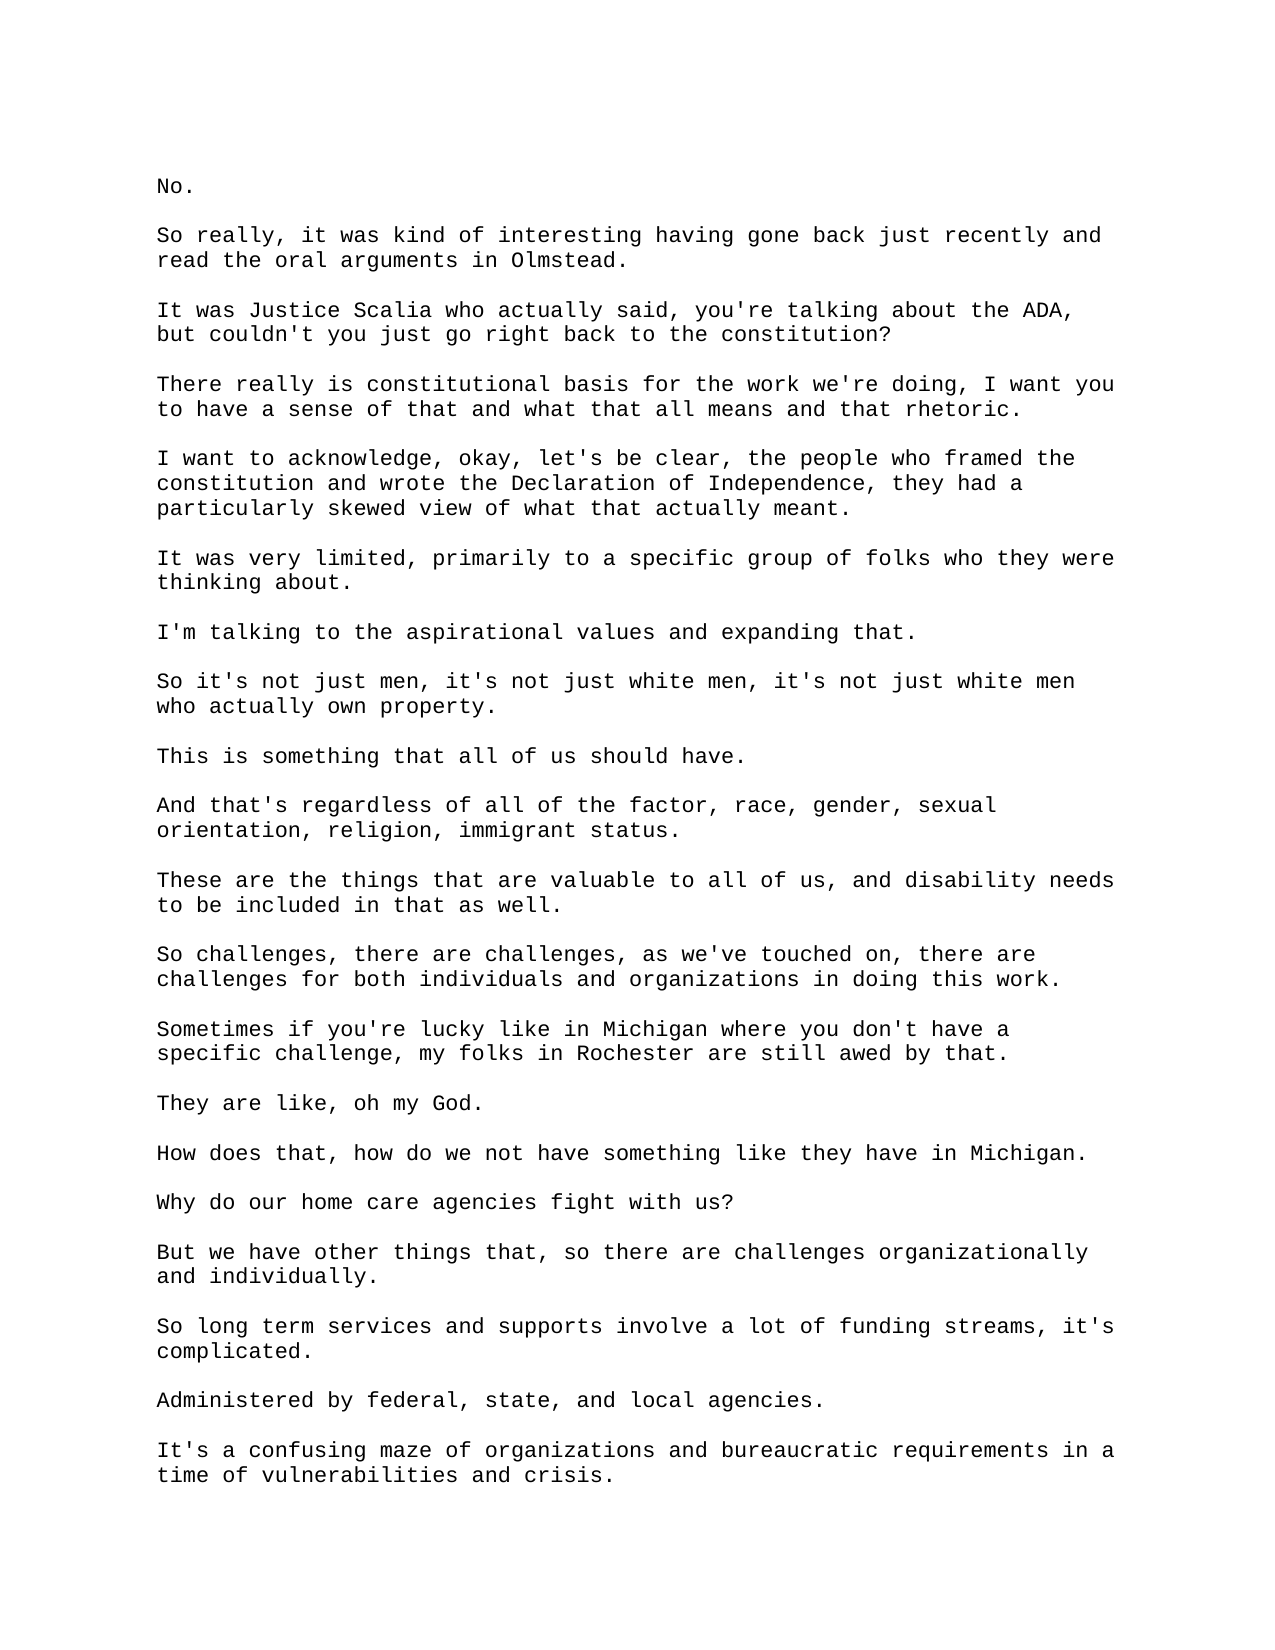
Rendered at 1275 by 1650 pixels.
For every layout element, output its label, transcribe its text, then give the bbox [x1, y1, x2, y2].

text Why do our home care agencies fight with us? [156, 1191, 1118, 1216]
text Sometimes if you're lucky like in Michigan where you don't have a specific challenge, my folks in Rochester are still awed by that. [156, 1018, 1118, 1067]
text These are the things that are valuable to all of us, and disability needs to be included in that as well. [156, 869, 1118, 918]
text I want to acknowledge, okay, let's be clear, the people who framed the constitution and wrote the Declaration of Independence, they had a particularly skewed view of what that actually meant. [156, 447, 1118, 522]
text It's a confusing maze of organizations and bureaucratic requirements in a time of vulnerabilities and crisis. [156, 1439, 1118, 1489]
text So really, it was kind of interesting having gone back just recently and read the oral arguments in Olmstead. [156, 224, 1118, 274]
text How does that, how do we not have something like they have in Michigan. [156, 1142, 1118, 1166]
text And that's regardless of all of the factor, race, gender, sexual orientation, religion, immigrant status. [156, 794, 1118, 844]
text So challenges, there are challenges, as we've touched on, there are challenges for both individuals and organizations in doing this work. [156, 943, 1118, 993]
text I'm talking to the aspirational values and expanding that. [156, 621, 1118, 646]
text But we have other things that, so there are challenges organizationally and individually. [156, 1241, 1118, 1290]
text It was Justice Scalia who actually said, you're talking about the ADA, but couldn't you just go right back to the constitution? [156, 299, 1118, 348]
text So long term services and supports involve a lot of funding streams, it's complicated. [156, 1315, 1118, 1365]
text They are like, oh my God. [156, 1092, 1118, 1117]
text It was very limited, primarily to a specific group of folks who they were thinking about. [156, 547, 1118, 596]
text So it's not just men, it's not just white men, it's not just white men who actually own property. [156, 671, 1118, 720]
text This is something that all of us should have. [156, 745, 1118, 770]
text Administered by federal, state, and local agencies. [156, 1389, 1118, 1414]
text There really is constitutional basis for the work we're doing, I want you to have a sense of that and what that all means and that rhetoric. [156, 373, 1118, 423]
text No. [156, 175, 1118, 199]
